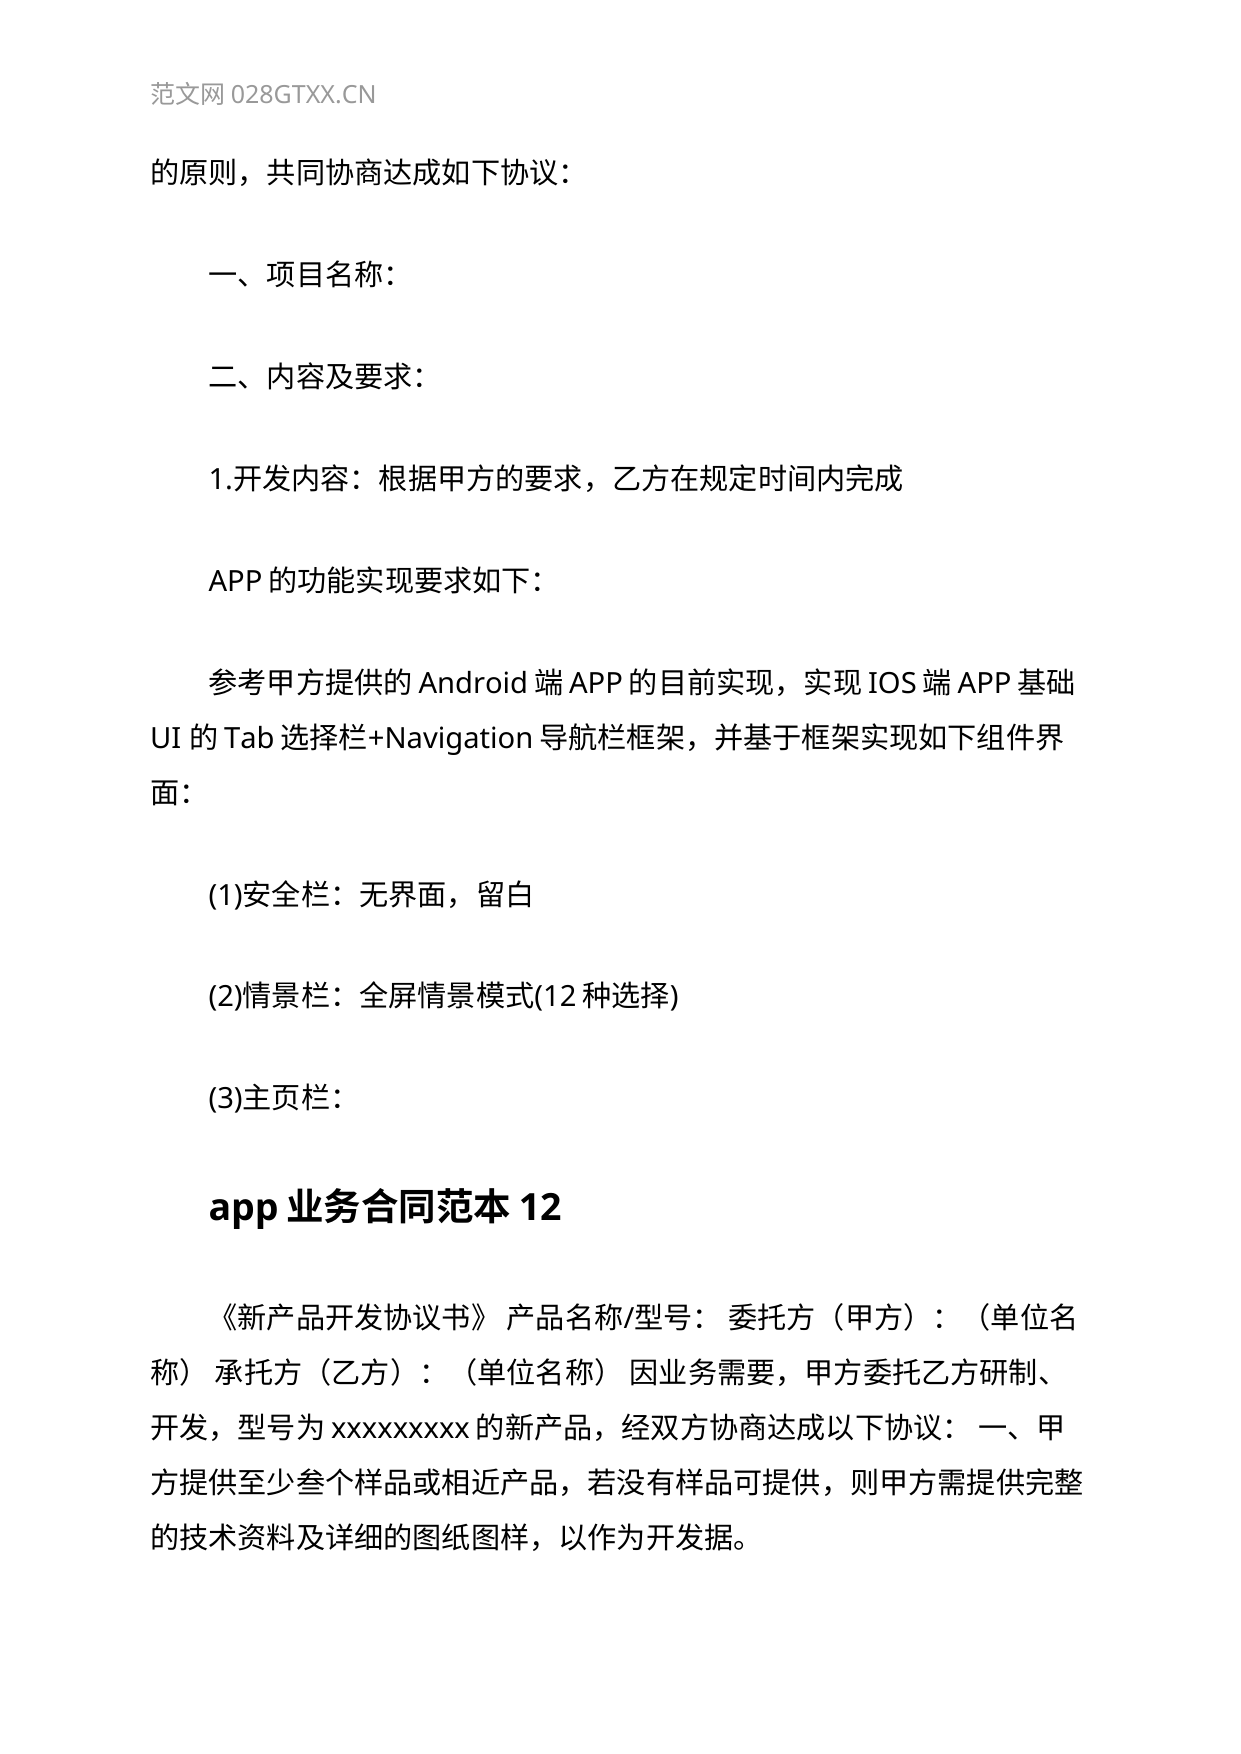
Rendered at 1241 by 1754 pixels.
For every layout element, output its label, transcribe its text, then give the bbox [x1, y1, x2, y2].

text app业务合同范本12 [150, 1177, 1090, 1231]
text (3)主页栏： [150, 1075, 1090, 1117]
text 1.开发内容：根据甲方的要求，乙方在规定时间内完成 [150, 455, 1090, 498]
text APP的功能实现要求如下： [150, 557, 1090, 600]
text 《新产品开发协议书》 产品名称/型号： 委托方（甲方）：（单位名称） 承托方（乙方）：（单位名称） 因业务需要，甲方委托乙方研制、开发，型号为xxxxxxxxx的新产品，经双方协商达成以下协议： 一、甲方提供至少叁个样品或相近产品，若没有样品可提供，则甲方需提供完整的技术资料及详细的图纸图样，以作为开发据。 [150, 1294, 1090, 1557]
text 参考甲方提供的Android端APP的目前实现，实现IOS端APP基础UI 的Tab选择栏+Navigation导航栏框架，并基于框架实现如下组件界面： [150, 659, 1090, 812]
text (1)安全栏：无界面，留白 [150, 871, 1090, 913]
text (2)情景栏：全屏情景模式(12种选择) [150, 973, 1090, 1015]
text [150, 150, 1090, 192]
text 一、项目名称： [150, 252, 1090, 294]
text 二、内容及要求： [150, 353, 1090, 396]
